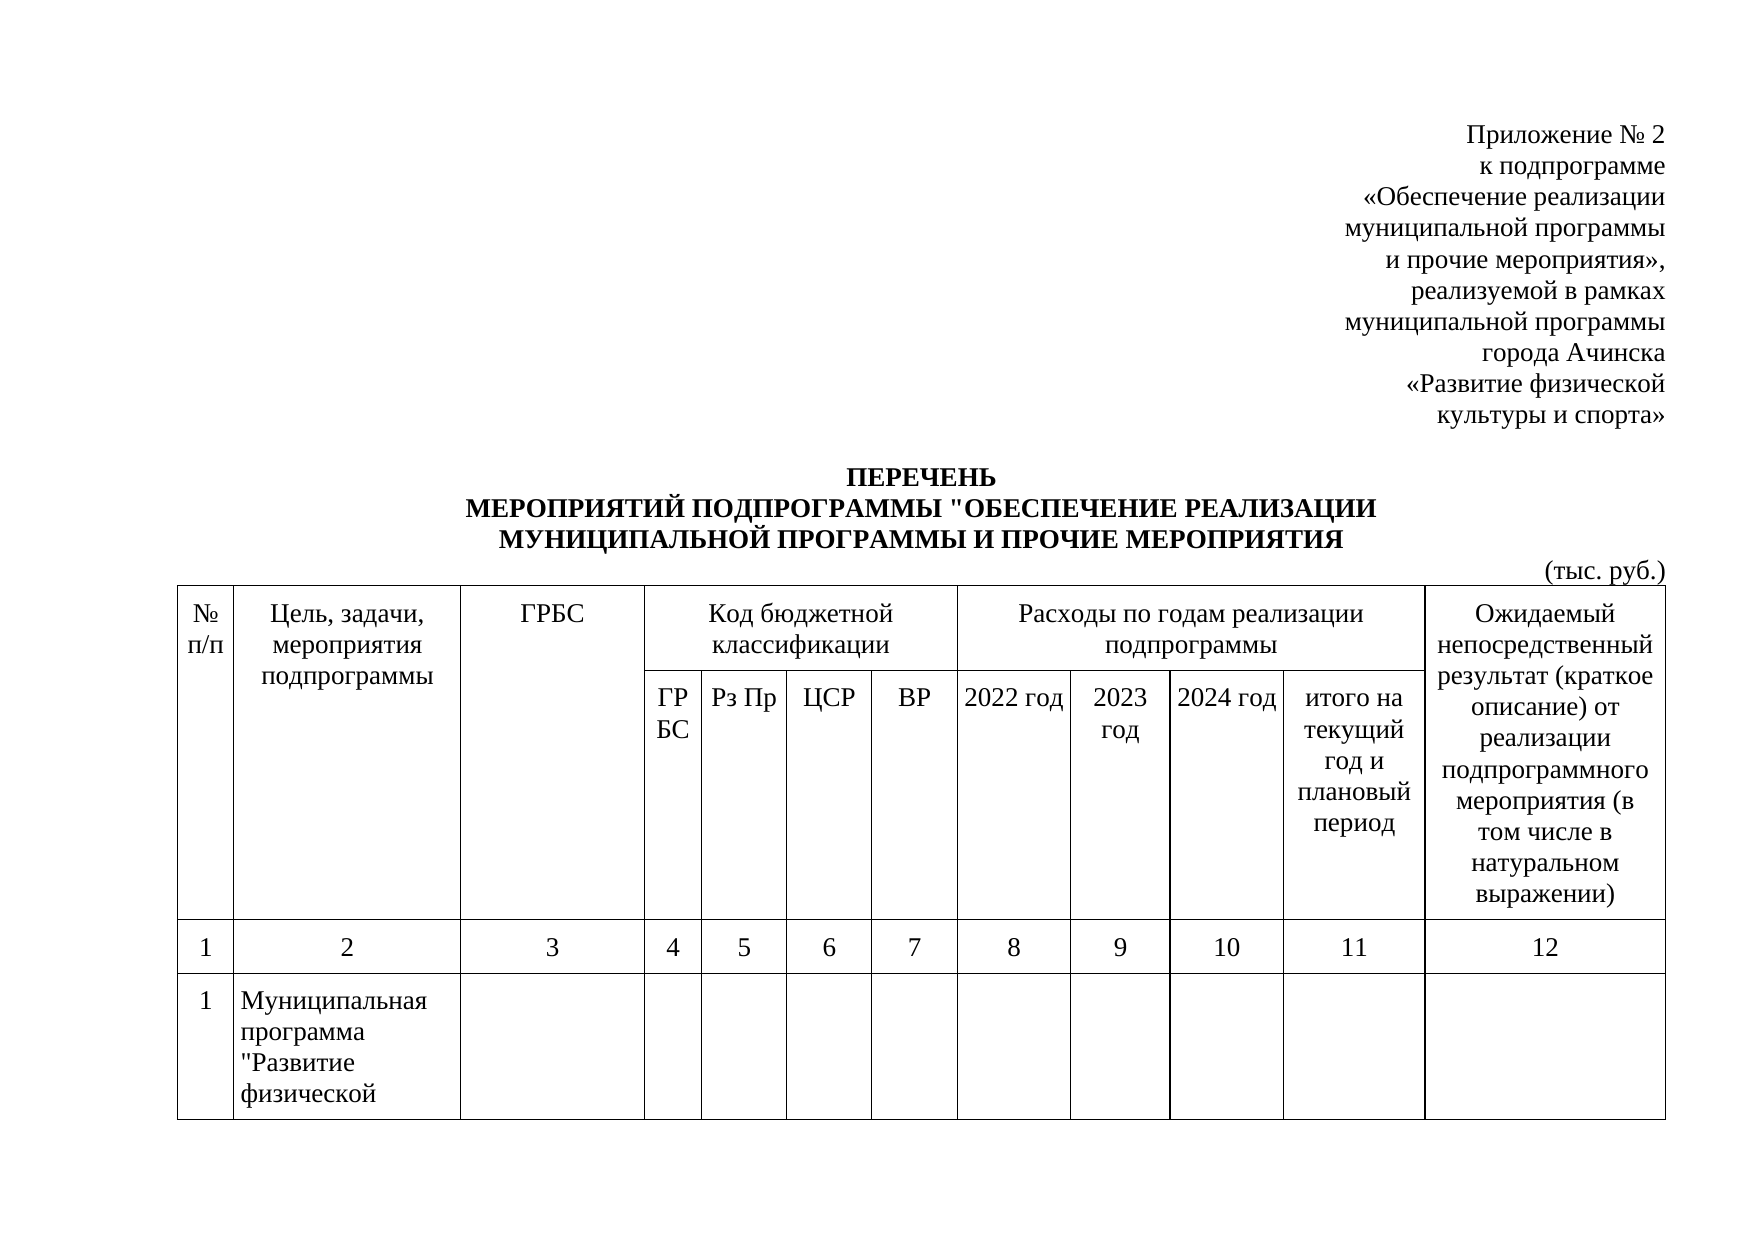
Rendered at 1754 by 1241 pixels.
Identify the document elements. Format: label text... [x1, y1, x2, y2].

table_cell [1071, 974, 1169, 1119]
table_cell [645, 974, 701, 1119]
table_cell [461, 974, 644, 1119]
table_cell [702, 974, 786, 1119]
table_cell 2024 год [1171, 671, 1283, 919]
table_cell итого на текущий год и плановый период [1284, 671, 1424, 919]
table_header Цель, задачи, мероприятия подпрограммы [234, 586, 460, 919]
table_cell 12 [1426, 920, 1665, 972]
table_cell 3 [461, 920, 644, 972]
table_cell [1171, 974, 1283, 1119]
table_header № п/п [178, 586, 233, 919]
table_cell 2022 год [958, 671, 1070, 919]
text реализуемой в рамках [177, 274, 1665, 305]
table_cell [872, 974, 957, 1119]
table_cell 9 [1071, 920, 1169, 972]
table_cell [1426, 974, 1665, 1119]
table_cell [787, 974, 871, 1119]
text муниципальной программы [177, 212, 1665, 243]
table_cell 2023 год [1071, 671, 1169, 919]
text муниципальной программы [177, 305, 1665, 336]
table_cell 2 [234, 920, 460, 972]
table_cell [958, 974, 1070, 1119]
table_header Ожидаемый непосредственный результат (краткое описание) от реализации подпрограммного мероприятия (в том числе в натуральном выражении) [1426, 586, 1665, 919]
table_cell 10 [1171, 920, 1283, 972]
table_cell 1 [178, 974, 233, 1119]
text МУНИЦИПАЛЬНОЙ ПРОГРАММЫ И ПРОЧИЕ МЕРОПРИЯТИЯ [177, 523, 1665, 554]
table_cell 5 [702, 920, 786, 972]
table_cell ВР [872, 671, 957, 919]
table_header Код бюджетной классификации [645, 586, 957, 670]
text «Обеспечение реализации [177, 180, 1665, 212]
table_cell 7 [872, 920, 957, 972]
table_cell 11 [1284, 920, 1424, 972]
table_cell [234, 974, 460, 1119]
text Приложение № 2 [177, 118, 1665, 149]
table_header ГРБС [461, 586, 644, 919]
table_header Расходы по годам реализации подпрограммы [958, 586, 1424, 670]
table_cell 6 [787, 920, 871, 972]
table_cell 1 [178, 920, 233, 972]
table_cell ГРБС [645, 671, 701, 919]
table_cell 8 [958, 920, 1070, 972]
table_cell ЦСР [787, 671, 871, 919]
text города Ачинска [177, 336, 1665, 367]
text МЕРОПРИЯТИЙ ПОДПРОГРАММЫ "ОБЕСПЕЧЕНИЕ РЕАЛИЗАЦИИ [177, 492, 1665, 523]
text культуры и спорта» [177, 398, 1665, 429]
text и прочие мероприятия», [177, 243, 1665, 274]
table_cell Рз Пр [702, 671, 786, 919]
table_cell 4 [645, 920, 701, 972]
text «Развитие физической [177, 367, 1665, 398]
text ПЕРЕЧЕНЬ [177, 461, 1665, 492]
text (тыс. руб.) [177, 554, 1665, 585]
table_cell [1284, 974, 1424, 1119]
text к подпрограмме [177, 149, 1665, 180]
